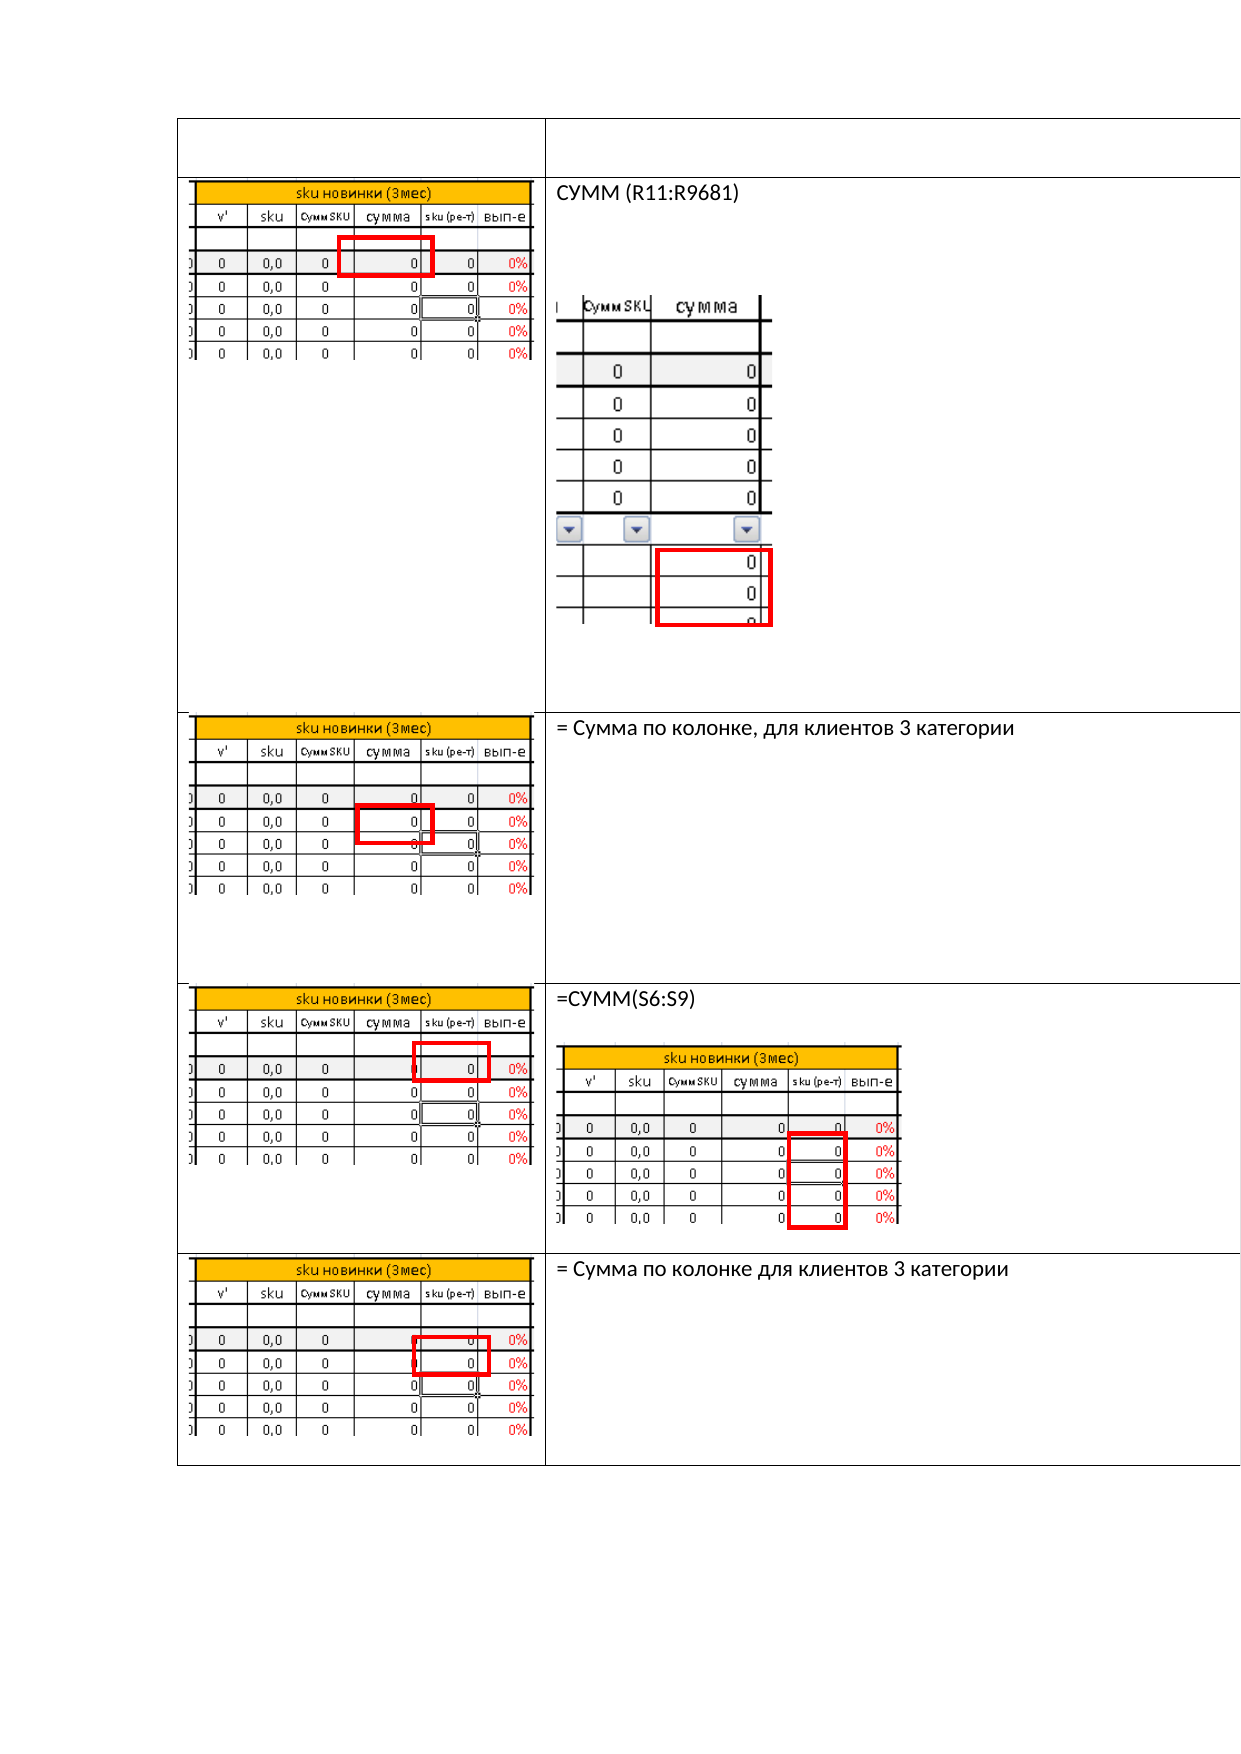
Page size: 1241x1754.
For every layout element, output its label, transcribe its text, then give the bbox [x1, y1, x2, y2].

picture [556, 1042, 902, 1224]
picture [660, 552, 768, 623]
picture [556, 295, 773, 624]
picture [188, 712, 535, 895]
table_cell [178, 1254, 545, 1465]
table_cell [546, 1254, 1240, 1465]
table_cell =СУММ(S6:S9) [546, 984, 1240, 1253]
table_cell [546, 119, 1240, 177]
table_cell [178, 119, 545, 177]
picture [188, 1254, 535, 1436]
table_cell = Сумма по колонке, для клиентов 3 категории [546, 713, 1240, 983]
table_cell [178, 984, 545, 1253]
table_cell [178, 713, 545, 983]
picture [188, 178, 535, 360]
table_cell СУММ (R11:R9681) [546, 178, 1240, 712]
picture [188, 983, 535, 1165]
picture [791, 1136, 843, 1224]
table_cell [178, 178, 545, 712]
